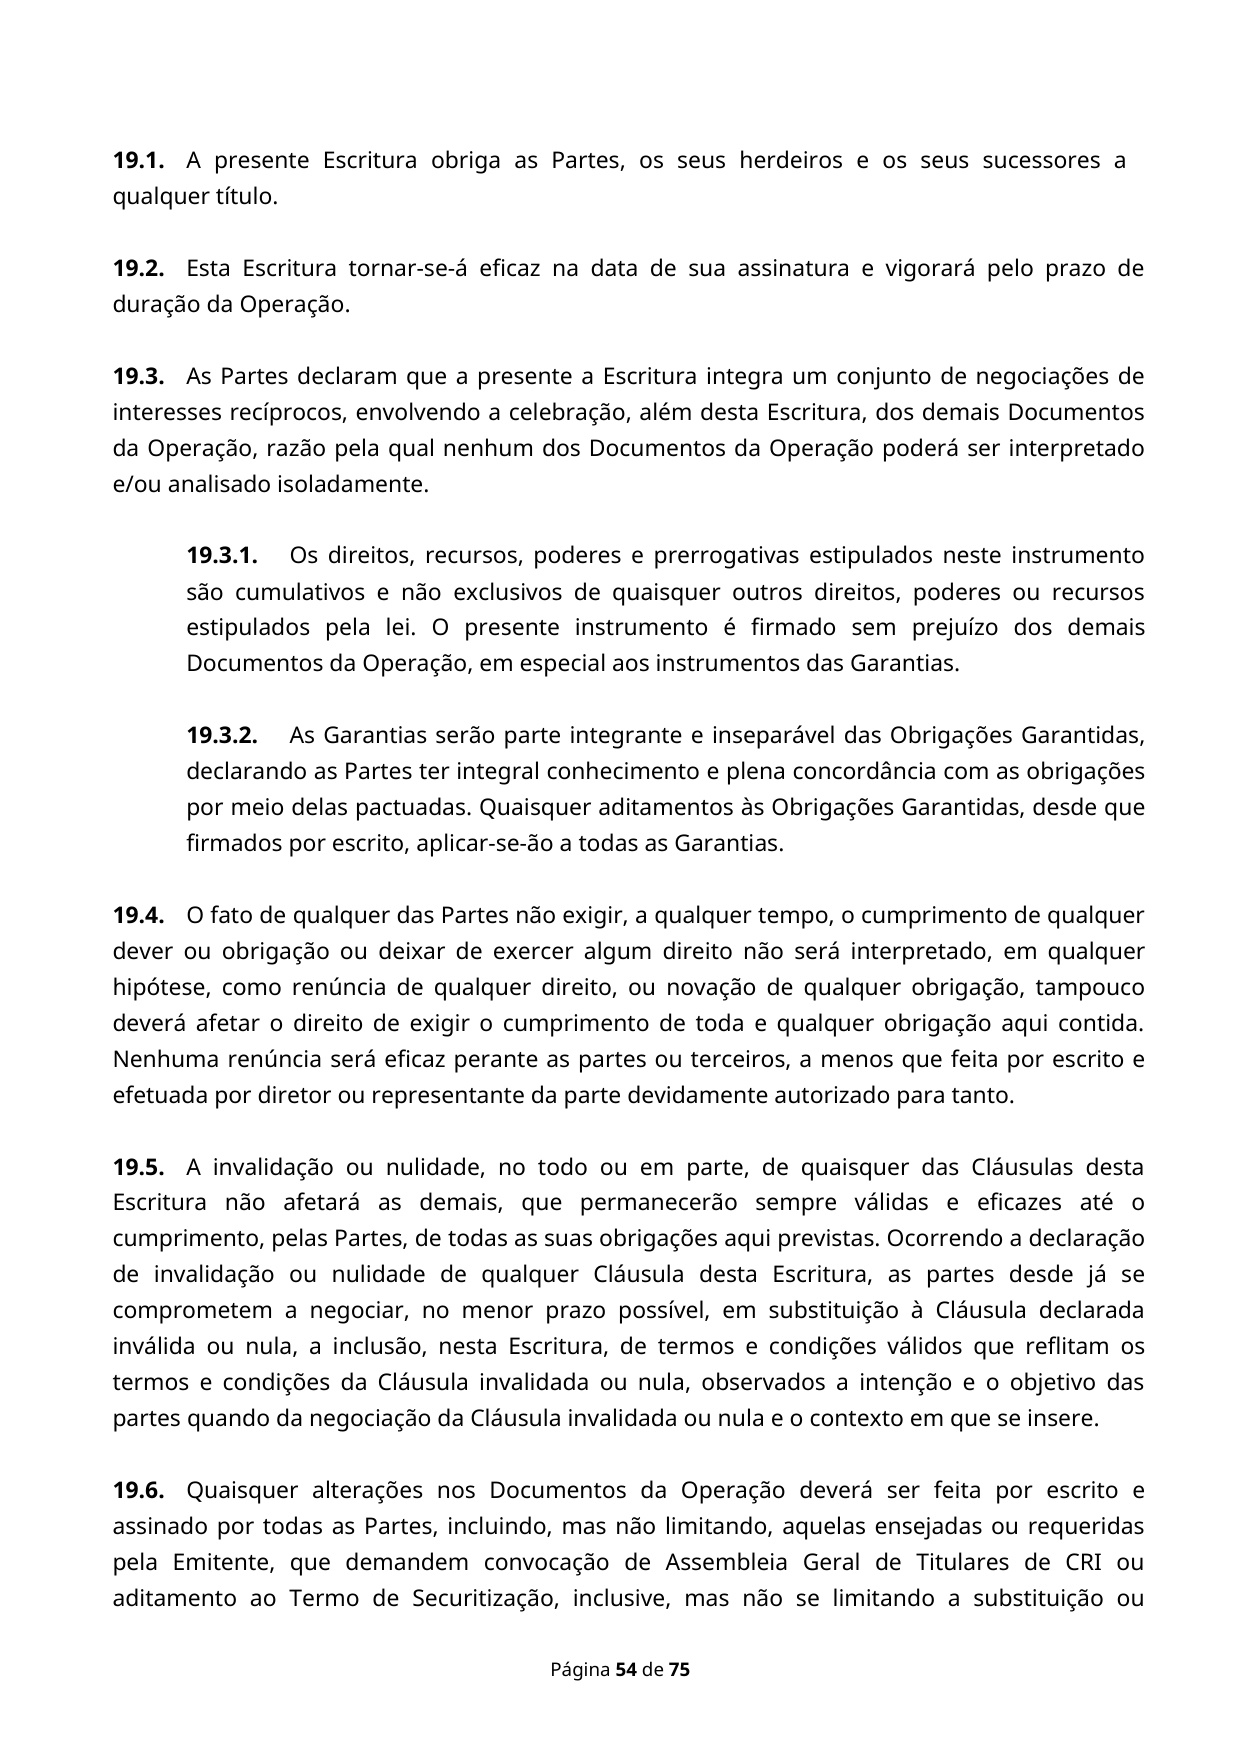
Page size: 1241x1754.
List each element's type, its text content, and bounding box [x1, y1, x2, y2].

list As Partes declaram que a presente a Escritura integra um conjunto de negociações de interesses recíprocos, envolvendo a celebração, além desta Escritura, dos demais Documentos da Operação, razão pela qual nenhum dos Documentos da Operação poderá ser interpretado e/ou analisado isoladamente. [112, 360, 1146, 499]
list A presente Escritura obriga as Partes, os seus herdeiros e os seus sucessores a qualquer título. [112, 144, 1128, 211]
list A invalidação ou nulidade, no todo ou em parte, de quaisquer das Cláusulas desta Escritura não afetará as demais, que permanecerão sempre válidas e eficazes até o cumprimento, pelas Partes, de todas as suas obrigações aqui previstas. Ocorrendo a declaração de invalidação ou nulidade de qualquer Cláusula desta Escritura, as partes desde já se comprometem a negociar, no menor prazo possível, em substituição à Cláusula declarada inválida ou nula, a inclusão, nesta Escritura, de termos e condições válidos que reflitam os termos e condições da Cláusula invalidada ou nula, observados a intenção e o objetivo das partes quando da negociação da Cláusula invalidada ou nula e o contexto em que se insere. [112, 1150, 1146, 1433]
list O fato de qualquer das Partes não exigir, a qualquer tempo, o cumprimento de qualquer dever ou obrigação ou deixar de exercer algum direito não será interpretado, em qualquer hipótese, como renúncia de qualquer direito, ou novação de qualquer obrigação, tampouco deverá afetar o direito de exigir o cumprimento de toda e qualquer obrigação aqui contida. Nenhuma renúncia será eficaz perante as partes ou terceiros, a menos que feita por escrito e efetuada por diretor ou representante da parte devidamente autorizado para tanto. [112, 899, 1146, 1110]
list Os direitos, recursos, poderes e prerrogativas estipulados neste instrumento são cumulativos e não exclusivos de quaisquer outros direitos, poderes ou recursos estipulados pela lei. O presente instrumento é firmado sem prejuízo dos demais Documentos da Operação, em especial aos instrumentos das Garantias. [186, 539, 1146, 678]
list Esta Escritura tornar-se-á eficaz na data de sua assinatura e vigorará pelo prazo de duração da Operação. [112, 252, 1146, 319]
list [112, 1474, 1146, 1613]
list As Garantias serão parte integrante e inseparável das Obrigações Garantidas, declarando as Partes ter integral conhecimento e plena concordância com as obrigações por meio delas pactuadas. Quaisquer aditamentos às Obrigações Garantidas, desde que firmados por escrito, aplicar-se-ão a todas as Garantias. [186, 719, 1146, 858]
